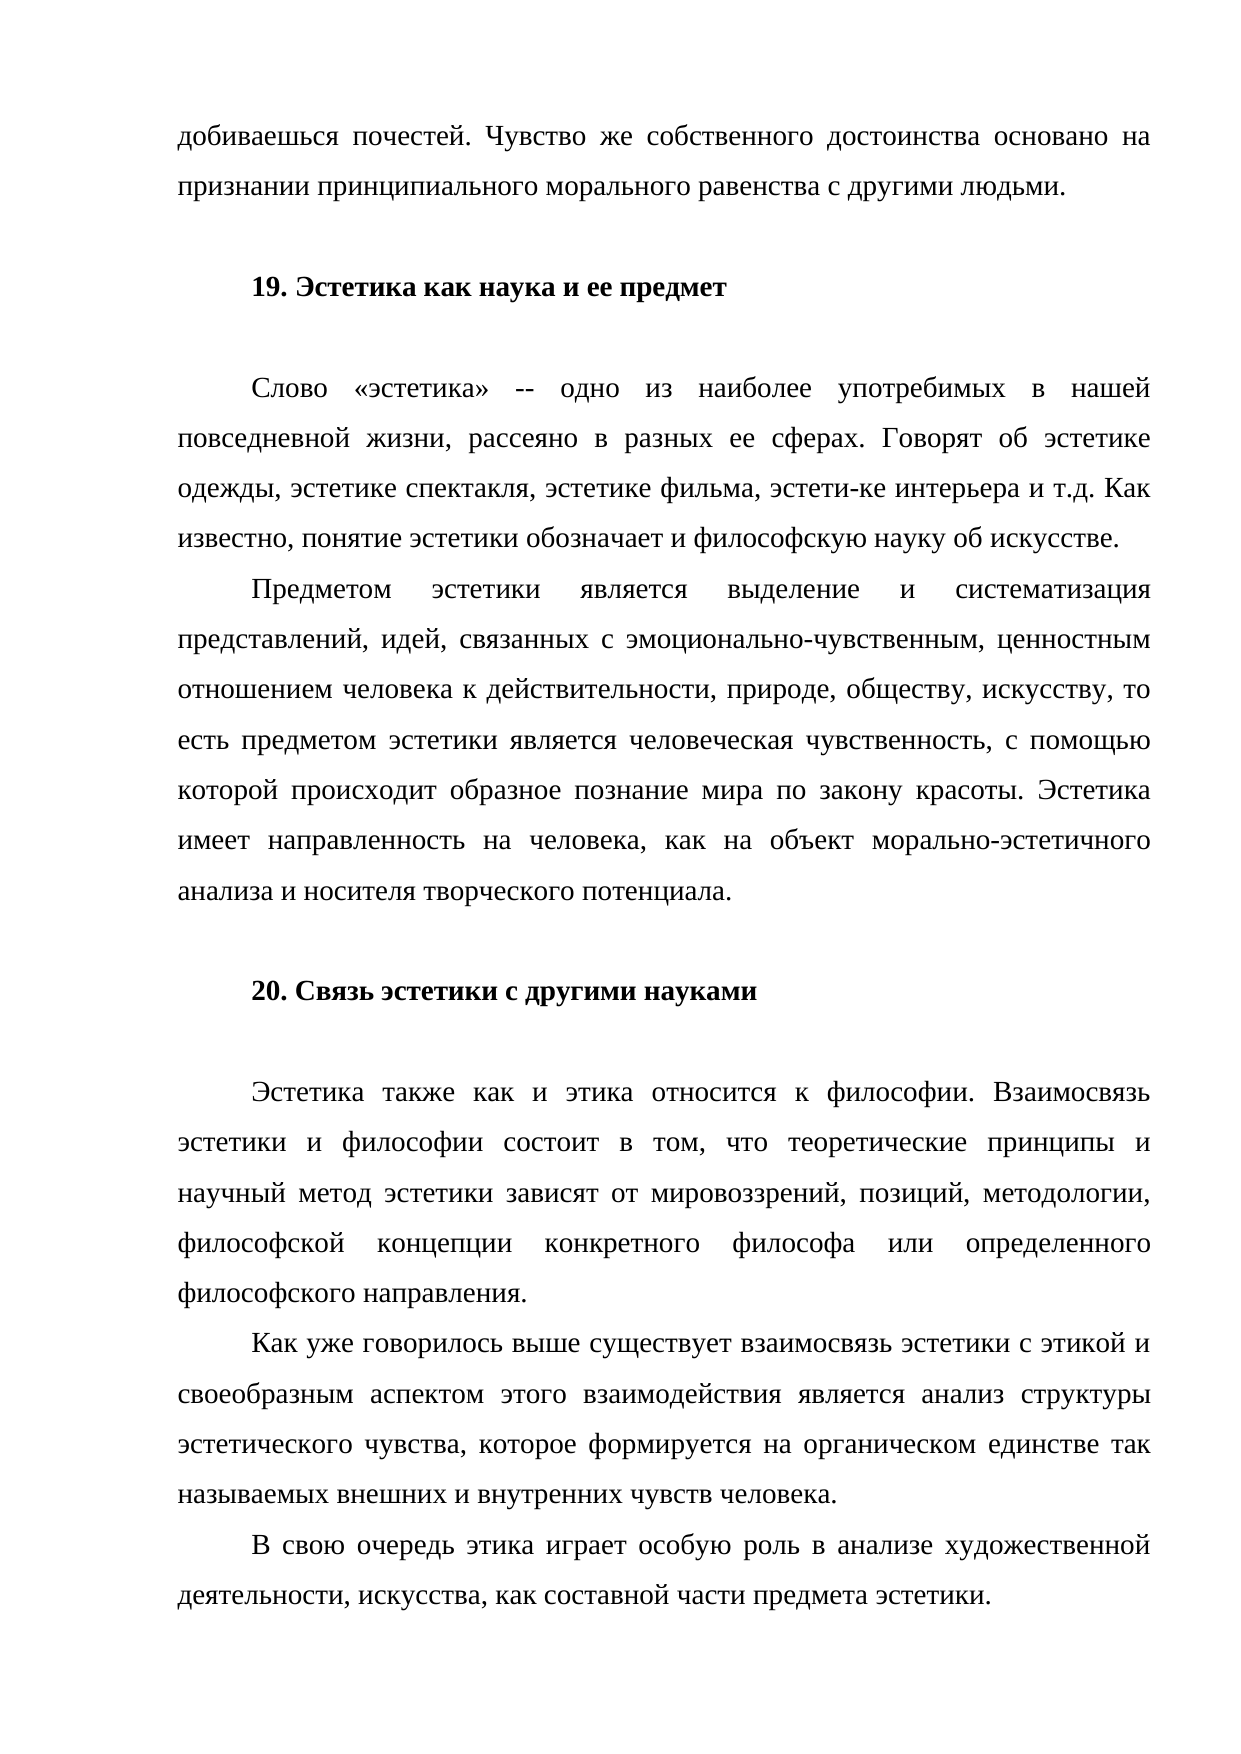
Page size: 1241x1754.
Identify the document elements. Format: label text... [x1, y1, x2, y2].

text В свою очередь этика играет особую роль в анализе художественной деятельности, искусства, как составной части предмета эстетики. [177, 1527, 1152, 1611]
text Предметом эстетики является выделение и систематизация представлений, идей, связанных с эмоционально-чувственным, ценностным отношением человека к действительности, природе, обществу, искусству, то есть предметом эстетики является человеческая чувственность, с помощью которой происходит образное познание мира по закону красоты. Эстетика имеет направленность на человека, как на объект морально-эстетичного анализа и носителя творческого потенциала. [177, 571, 1152, 906]
text 19. Эстетика как наука и ее предмет [177, 269, 1152, 303]
text 20. Связь эстетики с другими науками [177, 973, 1152, 1007]
text Как уже говорилось выше существует взаимосвязь эстетики с этикой и своеобразным аспектом этого взаимодействия является анализ структуры эстетического чувства, которое формируется на органическом единстве так называемых внешних и внутренних чувств человека. [177, 1326, 1152, 1510]
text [177, 118, 1152, 202]
text Слово «эстетика» -- одно из наиболее употребимых в нашей повседневной жизни, рассеяно в разных ее сферах. Говорят об эстетике одежды, эстетике спектакля, эстетике фильма, эстети-ке интерьера и т.д. Как известно, понятие эстетики обозначает и философскую науку об искусстве. [177, 370, 1152, 554]
text Эстетика также как и этика относится к философии. Взаимосвязь эстетики и философии состоит в том, что теоретические принципы и научный метод эстетики зависят от мировоззрений, позиций, методологии, философской концепции конкретного философа или определенного философского направления. [177, 1074, 1152, 1309]
